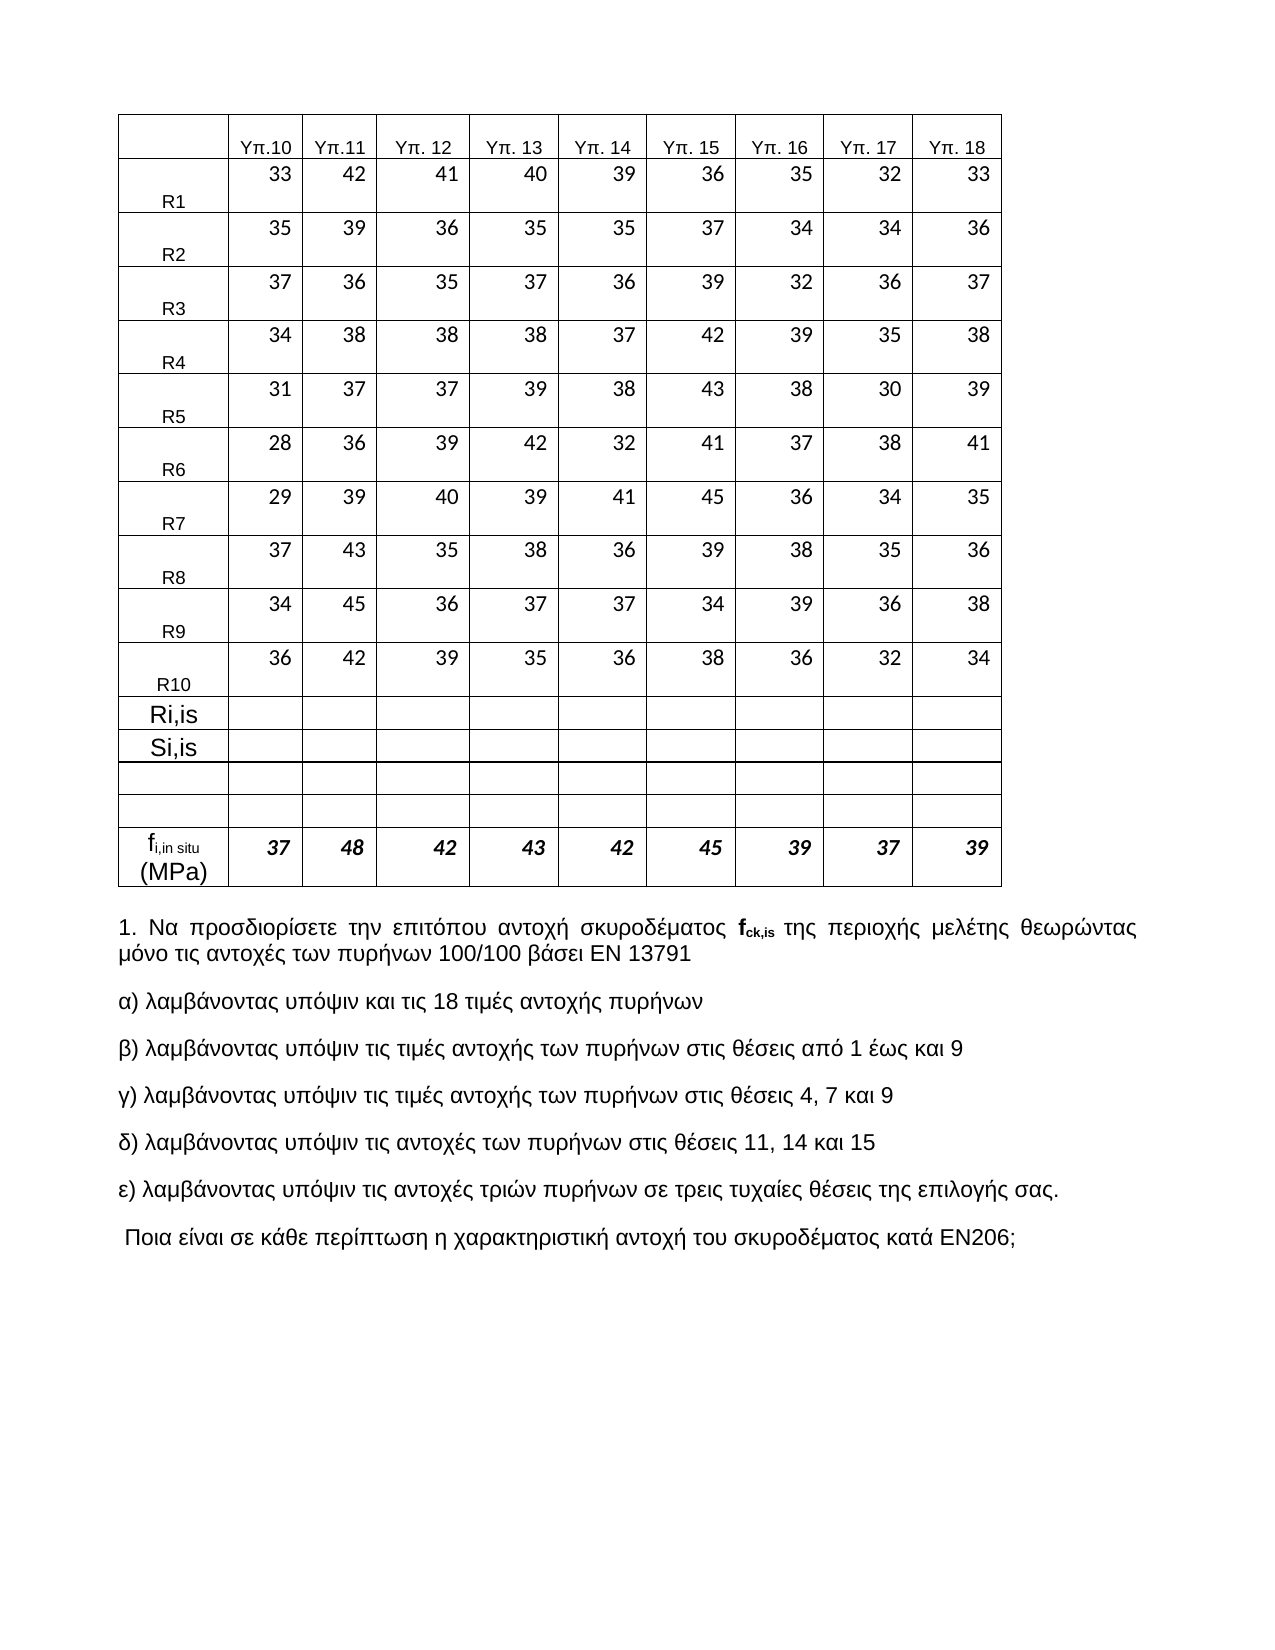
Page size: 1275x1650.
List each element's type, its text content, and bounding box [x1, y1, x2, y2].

table_header Υπ. 12 [377, 115, 469, 158]
table_cell 35 [913, 482, 1001, 534]
table_cell 37 [377, 374, 469, 427]
table_cell 38 [470, 536, 558, 588]
table_cell 34 [913, 643, 1001, 696]
table_cell R8 [119, 536, 228, 588]
table_cell Ri,is [119, 697, 228, 728]
table_cell 35 [377, 267, 469, 319]
table_cell [913, 730, 1001, 761]
table_cell 38 [736, 374, 823, 427]
table_cell [736, 730, 823, 761]
text β) λαμβάνοντας υπόψιν τις τιμές αντοχής των πυρήνων στις θέσεις από 1 έως και 9 [118, 1035, 1137, 1061]
table_cell [559, 795, 646, 827]
table_cell 32 [824, 159, 912, 212]
table_cell 37 [229, 267, 302, 319]
table_cell 34 [647, 589, 735, 642]
table_cell 36 [736, 482, 823, 534]
table_cell [559, 730, 646, 761]
table_header Υπ. 18 [913, 115, 1001, 158]
table_cell 39 [377, 428, 469, 481]
table_header Υπ.11 [303, 115, 376, 158]
table_cell 35 [470, 213, 558, 266]
table_cell [303, 795, 376, 827]
table_cell 43 [303, 536, 376, 588]
table_header [119, 115, 228, 158]
table_header Υπ. 15 [647, 115, 735, 158]
table_cell 42 [377, 828, 469, 886]
table_cell R5 [119, 374, 228, 427]
table_cell 43 [470, 828, 558, 886]
table_cell 42 [647, 321, 735, 373]
table_cell [647, 763, 735, 794]
table_cell 39 [303, 482, 376, 534]
table_cell 36 [736, 643, 823, 696]
table_cell 34 [824, 213, 912, 266]
table_cell 36 [824, 589, 912, 642]
table_header Υπ. 17 [824, 115, 912, 158]
table_cell [229, 763, 302, 794]
table_cell [377, 763, 469, 794]
table_cell [736, 795, 823, 827]
table_header Υπ.10 [229, 115, 302, 158]
table_cell [303, 730, 376, 761]
table_cell 38 [913, 321, 1001, 373]
table_cell 38 [303, 321, 376, 373]
table_cell 37 [559, 589, 646, 642]
table_cell [736, 697, 823, 728]
table_cell 37 [647, 213, 735, 266]
table_cell R3 [119, 267, 228, 319]
table_cell 39 [913, 828, 1001, 886]
table_cell 31 [229, 374, 302, 427]
table_cell R9 [119, 589, 228, 642]
table_cell 37 [470, 267, 558, 319]
table_cell 37 [229, 536, 302, 588]
table_cell 38 [736, 536, 823, 588]
table_cell [229, 697, 302, 728]
table_cell 39 [647, 536, 735, 588]
table_cell R4 [119, 321, 228, 373]
text γ) λαμβάνοντας υπόψιν τις τιμές αντοχής των πυρήνων στις θέσεις 4, 7 και 9 [118, 1082, 1137, 1108]
table_cell [229, 730, 302, 761]
table_cell 42 [303, 159, 376, 212]
table_cell 37 [229, 828, 302, 886]
table_cell 40 [470, 159, 558, 212]
table_cell 37 [303, 374, 376, 427]
table_cell 36 [913, 213, 1001, 266]
table_cell 35 [559, 213, 646, 266]
table_cell 38 [647, 643, 735, 696]
table_cell Si,is [119, 730, 228, 761]
table_cell fi,in situ (MPa) [119, 828, 228, 886]
table_cell 42 [303, 643, 376, 696]
table_header Υπ. 14 [559, 115, 646, 158]
table_cell [377, 697, 469, 728]
table_cell 34 [229, 589, 302, 642]
table_cell [303, 763, 376, 794]
table_cell 42 [470, 428, 558, 481]
table_cell [377, 730, 469, 761]
table_cell 38 [470, 321, 558, 373]
table_cell 36 [559, 267, 646, 319]
table_cell 32 [559, 428, 646, 481]
table_cell [119, 763, 228, 794]
table_cell 39 [470, 482, 558, 534]
table_cell [470, 795, 558, 827]
table_cell [647, 795, 735, 827]
table_cell 36 [229, 643, 302, 696]
table_cell 45 [647, 828, 735, 886]
table_cell 36 [559, 536, 646, 588]
table_cell [377, 795, 469, 827]
table_cell [824, 730, 912, 761]
table_cell 35 [736, 159, 823, 212]
table_cell 38 [824, 428, 912, 481]
table_cell 41 [559, 482, 646, 534]
table_cell R10 [119, 643, 228, 696]
table_cell 37 [736, 428, 823, 481]
table_cell 36 [377, 589, 469, 642]
table_cell 39 [736, 828, 823, 886]
table_cell [824, 795, 912, 827]
table_cell [647, 697, 735, 728]
table_cell [303, 697, 376, 728]
table_header Υπ. 16 [736, 115, 823, 158]
table_cell 28 [229, 428, 302, 481]
table_cell [824, 763, 912, 794]
table_cell [913, 795, 1001, 827]
table_cell 39 [913, 374, 1001, 427]
text α) λαμβάνοντας υπόψιν και τις 18 τιμές αντοχής πυρήνων [118, 988, 1137, 1014]
table_cell [824, 697, 912, 728]
table_header Υπ. 13 [470, 115, 558, 158]
table_cell 45 [303, 589, 376, 642]
table_cell 39 [303, 213, 376, 266]
table_cell 34 [736, 213, 823, 266]
table_cell 38 [913, 589, 1001, 642]
table_cell 45 [647, 482, 735, 534]
text Ποια είναι σε κάθε περίπτωση η χαρακτηριστική αντοχή του σκυροδέματος κατά ΕΝ206; [118, 1223, 1137, 1250]
table_cell 37 [470, 589, 558, 642]
table_cell 38 [377, 321, 469, 373]
table_cell 42 [559, 828, 646, 886]
table_cell 41 [913, 428, 1001, 481]
table_cell 41 [647, 428, 735, 481]
table_cell 34 [824, 482, 912, 534]
text 1. Να προσδιορίσετε την επιτόπου αντοχή σκυροδέματος fck,is της περιοχής μελέτης θεωρώντας μόνο τις αντοχές των πυρήνων 100/100 βάσει ΕΝ 13791 [118, 914, 1137, 967]
table_cell R7 [119, 482, 228, 534]
table_cell 34 [229, 321, 302, 373]
table_cell [470, 730, 558, 761]
table_cell 36 [647, 159, 735, 212]
table_cell 38 [559, 374, 646, 427]
table_cell 40 [377, 482, 469, 534]
table_cell [913, 763, 1001, 794]
table_cell 36 [303, 428, 376, 481]
table_cell 32 [824, 643, 912, 696]
table_cell 35 [377, 536, 469, 588]
table_cell 39 [647, 267, 735, 319]
table_cell 33 [229, 159, 302, 212]
table_cell 29 [229, 482, 302, 534]
table_cell 36 [824, 267, 912, 319]
table_cell [913, 697, 1001, 728]
table_cell 37 [824, 828, 912, 886]
table_cell 35 [470, 643, 558, 696]
table_cell 36 [559, 643, 646, 696]
table_cell 39 [736, 589, 823, 642]
table_cell [229, 795, 302, 827]
table_cell 37 [913, 267, 1001, 319]
table_cell [119, 795, 228, 827]
table_cell 35 [824, 536, 912, 588]
table_cell [647, 730, 735, 761]
table_cell R2 [119, 213, 228, 266]
table_cell 33 [913, 159, 1001, 212]
table_cell 32 [736, 267, 823, 319]
table_cell [559, 697, 646, 728]
table_cell 37 [559, 321, 646, 373]
table_cell 41 [377, 159, 469, 212]
table_cell 36 [377, 213, 469, 266]
table_cell 35 [824, 321, 912, 373]
table_cell R1 [119, 159, 228, 212]
table_cell 39 [736, 321, 823, 373]
table_cell 36 [303, 267, 376, 319]
table_cell [559, 763, 646, 794]
table_cell 48 [303, 828, 376, 886]
table_cell 39 [470, 374, 558, 427]
table_cell 36 [913, 536, 1001, 588]
text δ) λαμβάνοντας υπόψιν τις αντοχές των πυρήνων στις θέσεις 11, 14 και 15 [118, 1129, 1137, 1156]
table_cell [736, 763, 823, 794]
table_cell 30 [824, 374, 912, 427]
table_cell R6 [119, 428, 228, 481]
table_cell 43 [647, 374, 735, 427]
table_cell 39 [377, 643, 469, 696]
table_cell 35 [229, 213, 302, 266]
table_cell 39 [559, 159, 646, 212]
table_cell [470, 763, 558, 794]
table_cell [470, 697, 558, 728]
text ε) λαμβάνοντας υπόψιν τις αντοχές τριών πυρήνων σε τρεις τυχαίες θέσεις της επιλογής σας. [118, 1176, 1137, 1203]
